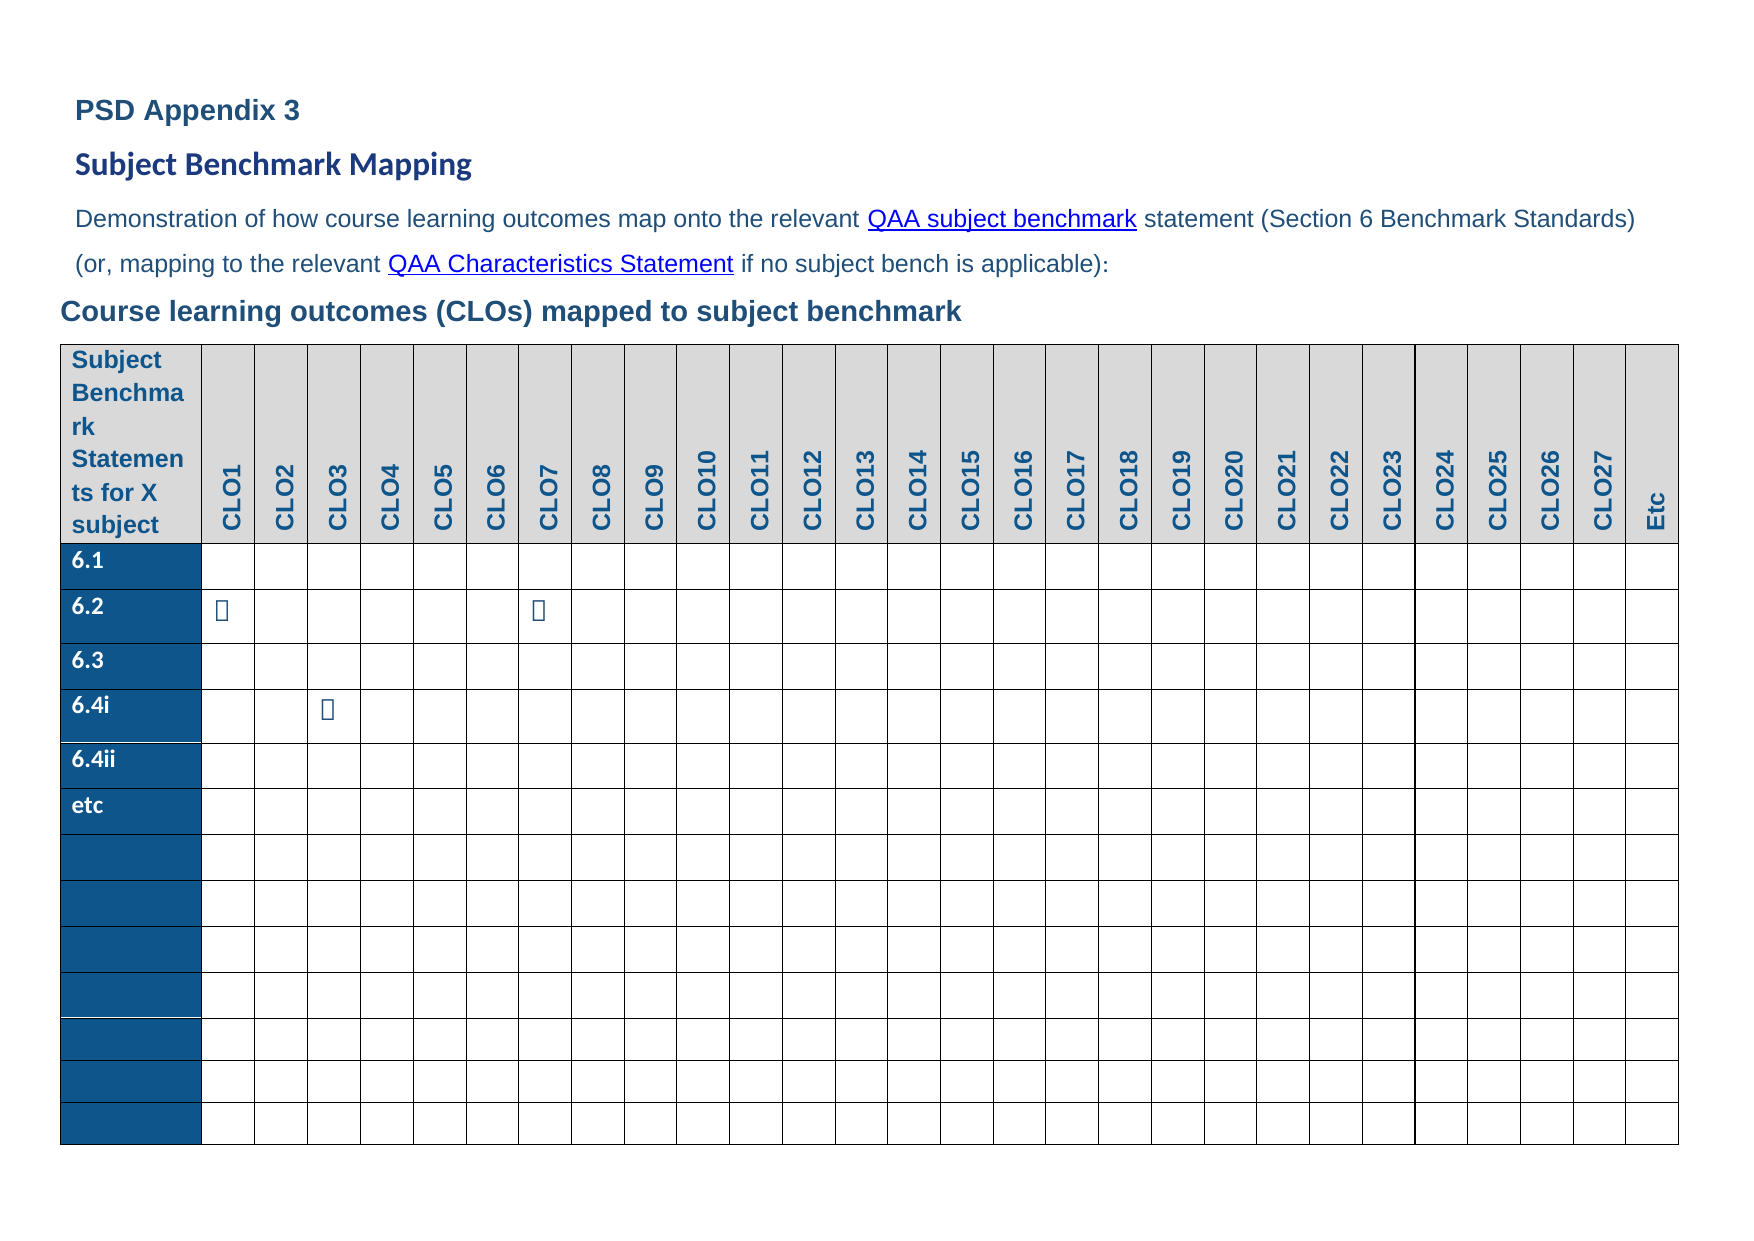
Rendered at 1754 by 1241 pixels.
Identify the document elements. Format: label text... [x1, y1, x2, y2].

table_cell [1521, 1019, 1573, 1060]
table_cell [1099, 1019, 1151, 1060]
table_cell [255, 544, 307, 589]
table_cell [1626, 789, 1678, 834]
table_cell [308, 927, 360, 972]
table_cell [677, 644, 729, 689]
table_cell [1521, 1103, 1573, 1144]
table_cell [1099, 881, 1151, 926]
table_cell [941, 644, 993, 689]
table_cell [783, 973, 835, 1017]
table_header CLO26 [1521, 345, 1573, 543]
table_cell [836, 690, 887, 742]
table_cell [572, 1103, 624, 1144]
table_cell [467, 835, 518, 880]
table_cell [1046, 744, 1098, 788]
table_cell [677, 1061, 729, 1102]
table_cell [572, 789, 624, 834]
table_cell [1363, 835, 1414, 880]
table_cell [677, 927, 729, 972]
table_cell [1310, 590, 1362, 643]
table_cell [1152, 927, 1204, 972]
table_cell [202, 881, 254, 926]
table_cell [1574, 789, 1625, 834]
table_cell [519, 927, 571, 972]
table_cell [1046, 590, 1098, 643]
table_cell [1046, 690, 1098, 742]
table_header CLO20 [1205, 345, 1256, 543]
table_cell [414, 690, 466, 742]
table_cell [255, 927, 307, 972]
table_cell [1205, 835, 1256, 880]
table_cell [467, 644, 518, 689]
table_cell [1152, 789, 1204, 834]
table_cell [1046, 1019, 1098, 1060]
table_cell [730, 881, 782, 926]
table_cell [994, 835, 1045, 880]
table_cell [1152, 973, 1204, 1017]
table_cell [572, 1061, 624, 1102]
table_header CLO14 [888, 345, 940, 543]
table_cell [1310, 927, 1362, 972]
table_cell [783, 544, 835, 589]
table_header CLO2 [255, 345, 307, 543]
table_cell [730, 835, 782, 880]
table_cell [730, 927, 782, 972]
table_cell [361, 544, 413, 589]
table_cell [1416, 835, 1467, 880]
table_cell [519, 1103, 571, 1144]
table_cell [730, 644, 782, 689]
table_cell [888, 789, 940, 834]
table_cell [1363, 644, 1414, 689]
table_cell [1310, 1103, 1362, 1144]
table_header CLO9 [625, 345, 676, 543]
table_cell [730, 1061, 782, 1102]
table_cell [1574, 590, 1625, 643]
table_cell [308, 1103, 360, 1144]
table_cell [255, 789, 307, 834]
table_cell [61, 1103, 201, 1144]
table_cell [414, 835, 466, 880]
table_cell [361, 590, 413, 643]
table_cell [888, 1061, 940, 1102]
table_cell [467, 1103, 518, 1144]
table_cell [783, 1103, 835, 1144]
table_cell [1416, 1019, 1467, 1060]
table_cell [1310, 544, 1362, 589]
table_header CLO19 [1152, 345, 1204, 543]
table_cell [836, 590, 887, 643]
table_cell [308, 1061, 360, 1102]
table_cell [1257, 644, 1309, 689]
table_header CLO24 [1416, 345, 1467, 543]
table_cell [1468, 835, 1520, 880]
table_cell [1626, 881, 1678, 926]
table_cell [1099, 927, 1151, 972]
table_cell [1257, 973, 1309, 1017]
table_cell [1046, 1061, 1098, 1102]
table_cell [836, 789, 887, 834]
table_cell [1310, 744, 1362, 788]
table_cell [625, 690, 676, 742]
table_cell [308, 881, 360, 926]
table_cell [1521, 835, 1573, 880]
table_cell [625, 881, 676, 926]
table_cell [572, 973, 624, 1017]
table_cell [1257, 835, 1309, 880]
table_cell [414, 927, 466, 972]
table_cell [1152, 690, 1204, 742]
table_cell [730, 744, 782, 788]
table_cell [1152, 881, 1204, 926]
table_cell [941, 881, 993, 926]
table_cell [783, 644, 835, 689]
table_cell [361, 1061, 413, 1102]
table_cell [677, 881, 729, 926]
table_cell [994, 789, 1045, 834]
table_cell [1099, 544, 1151, 589]
table_cell [1626, 744, 1678, 788]
table_cell [625, 744, 676, 788]
table_cell [1626, 1103, 1678, 1144]
table_cell [625, 789, 676, 834]
table_cell [1046, 835, 1098, 880]
table_cell [1152, 1061, 1204, 1102]
table_cell [308, 744, 360, 788]
table_cell [519, 789, 571, 834]
table_cell [467, 881, 518, 926]
table_cell [1310, 789, 1362, 834]
table_cell [1257, 690, 1309, 742]
table_cell [888, 690, 940, 742]
table_cell [1257, 1019, 1309, 1060]
table_cell [730, 789, 782, 834]
table_cell [361, 1103, 413, 1144]
table_cell [519, 1061, 571, 1102]
table_cell [1205, 1103, 1256, 1144]
table_cell [1099, 590, 1151, 643]
table_cell [625, 544, 676, 589]
table_cell [941, 1061, 993, 1102]
table_cell [1416, 744, 1467, 788]
table_header CLO15 [941, 345, 993, 543]
table_cell [888, 744, 940, 788]
table_cell 6.3 [61, 644, 201, 689]
table_cell [1363, 927, 1414, 972]
table_cell [572, 690, 624, 742]
table_cell [1416, 1103, 1467, 1144]
table_cell [519, 744, 571, 788]
table_cell [202, 927, 254, 972]
table_cell [1574, 544, 1625, 589]
table_cell [888, 544, 940, 589]
table_cell [1205, 973, 1256, 1017]
table_cell [202, 1061, 254, 1102]
table_cell [467, 690, 518, 742]
table_cell [1205, 690, 1256, 742]
table_cell [255, 1103, 307, 1144]
table_cell [941, 1019, 993, 1060]
table_header CLO3 [308, 345, 360, 543]
table_cell [730, 544, 782, 589]
table_cell [255, 835, 307, 880]
table_cell [1574, 690, 1625, 742]
table_header Subject Benchmark Statements for X subject [61, 345, 201, 543]
table_cell [1099, 973, 1151, 1017]
table_cell [941, 690, 993, 742]
table_header CLO12 [783, 345, 835, 543]
table_cell [1046, 544, 1098, 589]
table_cell [941, 744, 993, 788]
table_cell [519, 881, 571, 926]
table_cell [994, 927, 1045, 972]
table_cell [1626, 927, 1678, 972]
table_cell [572, 1019, 624, 1060]
table_cell [1521, 927, 1573, 972]
table_cell [1205, 881, 1256, 926]
table_cell [255, 744, 307, 788]
table_cell [1521, 690, 1573, 742]
table_cell [730, 590, 782, 643]
table_cell [1099, 690, 1151, 742]
table_cell [308, 644, 360, 689]
table_cell [414, 1019, 466, 1060]
table_cell [625, 927, 676, 972]
table_cell [677, 1019, 729, 1060]
table_cell [414, 881, 466, 926]
table_cell [61, 1061, 201, 1102]
table_cell 6.4ii [61, 744, 201, 788]
table_cell [1574, 973, 1625, 1017]
table_cell [730, 690, 782, 742]
table_cell [1310, 835, 1362, 880]
table_cell [1099, 744, 1151, 788]
table_cell [519, 690, 571, 742]
table_cell [1363, 789, 1414, 834]
table_cell [1416, 690, 1467, 742]
table_cell 6.1 [61, 544, 201, 589]
table_cell [836, 744, 887, 788]
table_cell [836, 973, 887, 1017]
table_cell [888, 644, 940, 689]
table_cell [625, 1019, 676, 1060]
table_cell [1626, 690, 1678, 742]
table_cell [1521, 789, 1573, 834]
table_cell [1152, 1103, 1204, 1144]
table_cell [941, 927, 993, 972]
table_cell [1046, 1103, 1098, 1144]
table_cell [414, 789, 466, 834]
table_cell [572, 644, 624, 689]
table_cell [1521, 1061, 1573, 1102]
table_cell [1521, 881, 1573, 926]
table_cell [308, 1019, 360, 1060]
table_cell [625, 835, 676, 880]
table_cell [677, 1103, 729, 1144]
table_cell [1205, 1061, 1256, 1102]
table_cell [1205, 590, 1256, 643]
table_cell [1257, 881, 1309, 926]
table_cell [1468, 690, 1520, 742]
table_cell [467, 927, 518, 972]
table_cell [1521, 973, 1573, 1017]
table_cell [1205, 927, 1256, 972]
table_cell [1257, 1061, 1309, 1102]
table_cell [255, 644, 307, 689]
table_header CLO18 [1099, 345, 1151, 543]
table_cell [994, 644, 1045, 689]
table_cell [572, 590, 624, 643]
table_cell [783, 590, 835, 643]
table_cell [255, 590, 307, 643]
table_header CLO6 [467, 345, 518, 543]
table_cell [1521, 744, 1573, 788]
table_cell [1205, 1019, 1256, 1060]
table_cell [202, 789, 254, 834]
table_cell [1574, 1103, 1625, 1144]
table_cell [467, 1061, 518, 1102]
table_cell [61, 1019, 201, 1060]
table_cell [1363, 973, 1414, 1017]
table_cell [1363, 744, 1414, 788]
table_cell [677, 744, 729, 788]
table_cell [414, 1061, 466, 1102]
table_cell [361, 973, 413, 1017]
table_cell [414, 744, 466, 788]
table_cell [1363, 1019, 1414, 1060]
table_cell [1363, 590, 1414, 643]
table_cell [1521, 644, 1573, 689]
table_cell [1310, 1019, 1362, 1060]
table_cell [308, 544, 360, 589]
table_cell [467, 744, 518, 788]
text PSD Appendix 3 [75, 93, 1679, 127]
table_cell [361, 835, 413, 880]
table_cell [255, 973, 307, 1017]
table_cell [414, 1103, 466, 1144]
table_header CLO22 [1310, 345, 1362, 543]
table_cell [783, 789, 835, 834]
table_cell [1205, 644, 1256, 689]
table_cell [1416, 789, 1467, 834]
table_cell [730, 973, 782, 1017]
table_cell [1626, 544, 1678, 589]
table_cell [1257, 590, 1309, 643]
table_cell [1363, 690, 1414, 742]
table_cell [1310, 973, 1362, 1017]
table_header CLO10 [677, 345, 729, 543]
table_cell [888, 973, 940, 1017]
table_header CLO23 [1363, 345, 1414, 543]
table_cell [1574, 927, 1625, 972]
table_cell [783, 690, 835, 742]
table_cell [625, 644, 676, 689]
table_cell [1416, 927, 1467, 972]
table_cell [1416, 590, 1467, 643]
table_cell [1363, 1103, 1414, 1144]
table_cell [994, 544, 1045, 589]
table_cell [1468, 927, 1520, 972]
table_cell [836, 881, 887, 926]
table_cell [1099, 644, 1151, 689]
table_cell [1574, 835, 1625, 880]
table_cell [994, 973, 1045, 1017]
table_cell [677, 690, 729, 742]
table_cell [677, 544, 729, 589]
table_header CLO7 [519, 345, 571, 543]
table_cell [1310, 881, 1362, 926]
table_cell [1152, 644, 1204, 689]
table_cell [677, 789, 729, 834]
table_cell [1416, 1061, 1467, 1102]
table_cell [1257, 789, 1309, 834]
table_cell [677, 590, 729, 643]
table_cell [467, 789, 518, 834]
table_cell 6.4i [61, 690, 201, 742]
table_cell [1626, 835, 1678, 880]
table_cell [1468, 590, 1520, 643]
table_header CLO25 [1468, 345, 1520, 543]
table_cell [202, 1019, 254, 1060]
table_cell [1416, 544, 1467, 589]
table_cell [994, 744, 1045, 788]
table_cell [572, 744, 624, 788]
table_cell [1626, 644, 1678, 689]
table_cell [994, 1061, 1045, 1102]
table_cell [941, 590, 993, 643]
table_cell [941, 973, 993, 1017]
table_cell  [519, 590, 571, 643]
table_cell [572, 927, 624, 972]
table_cell [1468, 1019, 1520, 1060]
table_header CLO21 [1257, 345, 1309, 543]
table_cell [308, 590, 360, 643]
table_cell [1468, 1061, 1520, 1102]
text Subject Benchmark Mapping [75, 143, 1679, 184]
text Course learning outcomes (CLOs) mapped to subject benchmark [60, 294, 1679, 328]
table_cell etc [61, 789, 201, 834]
table_cell [888, 927, 940, 972]
table_cell [255, 881, 307, 926]
table_cell [836, 1019, 887, 1060]
table_cell [888, 590, 940, 643]
table_cell [361, 927, 413, 972]
table_cell [994, 881, 1045, 926]
table_cell [783, 1061, 835, 1102]
text Demonstration of how course learning outcomes map onto the relevant QAA subject benchmark statement (Section 6 Benchmark Standards) (or, mapping to the relevant QAA Characteristics Statement if no subject bench is applicable): [75, 204, 1679, 279]
table_cell [836, 835, 887, 880]
table_cell [625, 1061, 676, 1102]
table_cell [202, 644, 254, 689]
table_cell [308, 973, 360, 1017]
table_cell [519, 544, 571, 589]
table_cell [1626, 1061, 1678, 1102]
table_cell [836, 1103, 887, 1144]
table_cell [1468, 789, 1520, 834]
table_cell [1046, 973, 1098, 1017]
table_cell [414, 544, 466, 589]
table_header CLO4 [361, 345, 413, 543]
table_cell [1363, 881, 1414, 926]
table_cell [519, 644, 571, 689]
table_cell [361, 744, 413, 788]
table_cell [255, 1061, 307, 1102]
table_cell [1257, 927, 1309, 972]
table_header CLO27 [1574, 345, 1625, 543]
table_cell [1626, 1019, 1678, 1060]
table_cell [1310, 1061, 1362, 1102]
table_cell [61, 881, 201, 926]
table_cell [994, 1019, 1045, 1060]
table_cell [1046, 881, 1098, 926]
table_cell  [308, 690, 360, 742]
table_cell [1099, 1103, 1151, 1144]
table_cell [783, 835, 835, 880]
table_cell [677, 973, 729, 1017]
table_cell [1574, 881, 1625, 926]
table_cell [361, 789, 413, 834]
table_cell [1574, 1019, 1625, 1060]
table_cell [61, 927, 201, 972]
table_cell [888, 1103, 940, 1144]
table_header CLO16 [994, 345, 1045, 543]
table_cell [1468, 644, 1520, 689]
table_cell [888, 1019, 940, 1060]
table_cell [1205, 744, 1256, 788]
table_cell  [202, 590, 254, 643]
table_cell [625, 1103, 676, 1144]
table_header CLO1 [202, 345, 254, 543]
table_cell [572, 881, 624, 926]
table_cell [1416, 973, 1467, 1017]
table_cell [1046, 789, 1098, 834]
table_cell [519, 973, 571, 1017]
table_cell [202, 1103, 254, 1144]
table_cell [941, 544, 993, 589]
table_cell [994, 690, 1045, 742]
table_cell [1521, 544, 1573, 589]
table_cell [1099, 835, 1151, 880]
table_cell [361, 644, 413, 689]
table_cell [1468, 744, 1520, 788]
table_cell [941, 835, 993, 880]
table_cell [1363, 1061, 1414, 1102]
table_cell [572, 835, 624, 880]
table_cell [1626, 590, 1678, 643]
table_cell [1626, 973, 1678, 1017]
table_cell [783, 881, 835, 926]
table_cell [836, 1061, 887, 1102]
table_cell [308, 789, 360, 834]
table_cell [730, 1019, 782, 1060]
table_cell [202, 690, 254, 742]
table_header Etc [1626, 345, 1678, 543]
table_cell [572, 544, 624, 589]
table_cell [1468, 881, 1520, 926]
table_cell [941, 1103, 993, 1144]
table_cell [1468, 544, 1520, 589]
table_cell [783, 744, 835, 788]
table_cell [1468, 1103, 1520, 1144]
table_cell [1574, 744, 1625, 788]
table_cell [361, 1019, 413, 1060]
table_cell [1152, 1019, 1204, 1060]
table_cell [255, 1019, 307, 1060]
table_cell [836, 644, 887, 689]
table_cell [836, 544, 887, 589]
table_cell [888, 881, 940, 926]
table_header CLO8 [572, 345, 624, 543]
table_cell [361, 690, 413, 742]
table_cell [730, 1103, 782, 1144]
table_header CLO5 [414, 345, 466, 543]
table_cell [1046, 927, 1098, 972]
table_cell [994, 590, 1045, 643]
table_cell [1363, 544, 1414, 589]
table_cell [467, 544, 518, 589]
table_cell [467, 973, 518, 1017]
table_cell [677, 835, 729, 880]
table_header CLO17 [1046, 345, 1098, 543]
table_header CLO11 [730, 345, 782, 543]
table_cell [1468, 973, 1520, 1017]
table_cell [1046, 644, 1098, 689]
table_cell [1257, 544, 1309, 589]
table_cell [467, 590, 518, 643]
table_cell [1099, 789, 1151, 834]
table_cell [1152, 835, 1204, 880]
table_cell [1152, 744, 1204, 788]
table_cell [308, 835, 360, 880]
table_cell [414, 973, 466, 1017]
table_header CLO13 [836, 345, 887, 543]
table_cell [1257, 744, 1309, 788]
table_cell 6.2 [61, 590, 201, 643]
table_cell [61, 973, 201, 1017]
table_cell [1152, 590, 1204, 643]
table_cell [1310, 644, 1362, 689]
table_cell [361, 881, 413, 926]
table_cell [1574, 1061, 1625, 1102]
table_cell [202, 973, 254, 1017]
table_cell [1521, 590, 1573, 643]
table_cell [1152, 544, 1204, 589]
table_cell [1416, 881, 1467, 926]
table_cell [519, 1019, 571, 1060]
table_cell [1416, 644, 1467, 689]
table_cell [783, 927, 835, 972]
table_cell [888, 835, 940, 880]
table_cell [941, 789, 993, 834]
table_cell [61, 835, 201, 880]
table_cell [1099, 1061, 1151, 1102]
table_cell [202, 744, 254, 788]
table_cell [1574, 644, 1625, 689]
table_cell [467, 1019, 518, 1060]
table_cell [255, 690, 307, 742]
table_cell [519, 835, 571, 880]
table_cell [202, 544, 254, 589]
table_cell [625, 590, 676, 643]
table_cell [1310, 690, 1362, 742]
table_cell [625, 973, 676, 1017]
table_cell [414, 644, 466, 689]
table_cell [783, 1019, 835, 1060]
table_cell [994, 1103, 1045, 1144]
table_cell [1205, 544, 1256, 589]
table_cell [1257, 1103, 1309, 1144]
table_cell [836, 927, 887, 972]
table_cell [414, 590, 466, 643]
table_cell [1205, 789, 1256, 834]
table_cell [202, 835, 254, 880]
